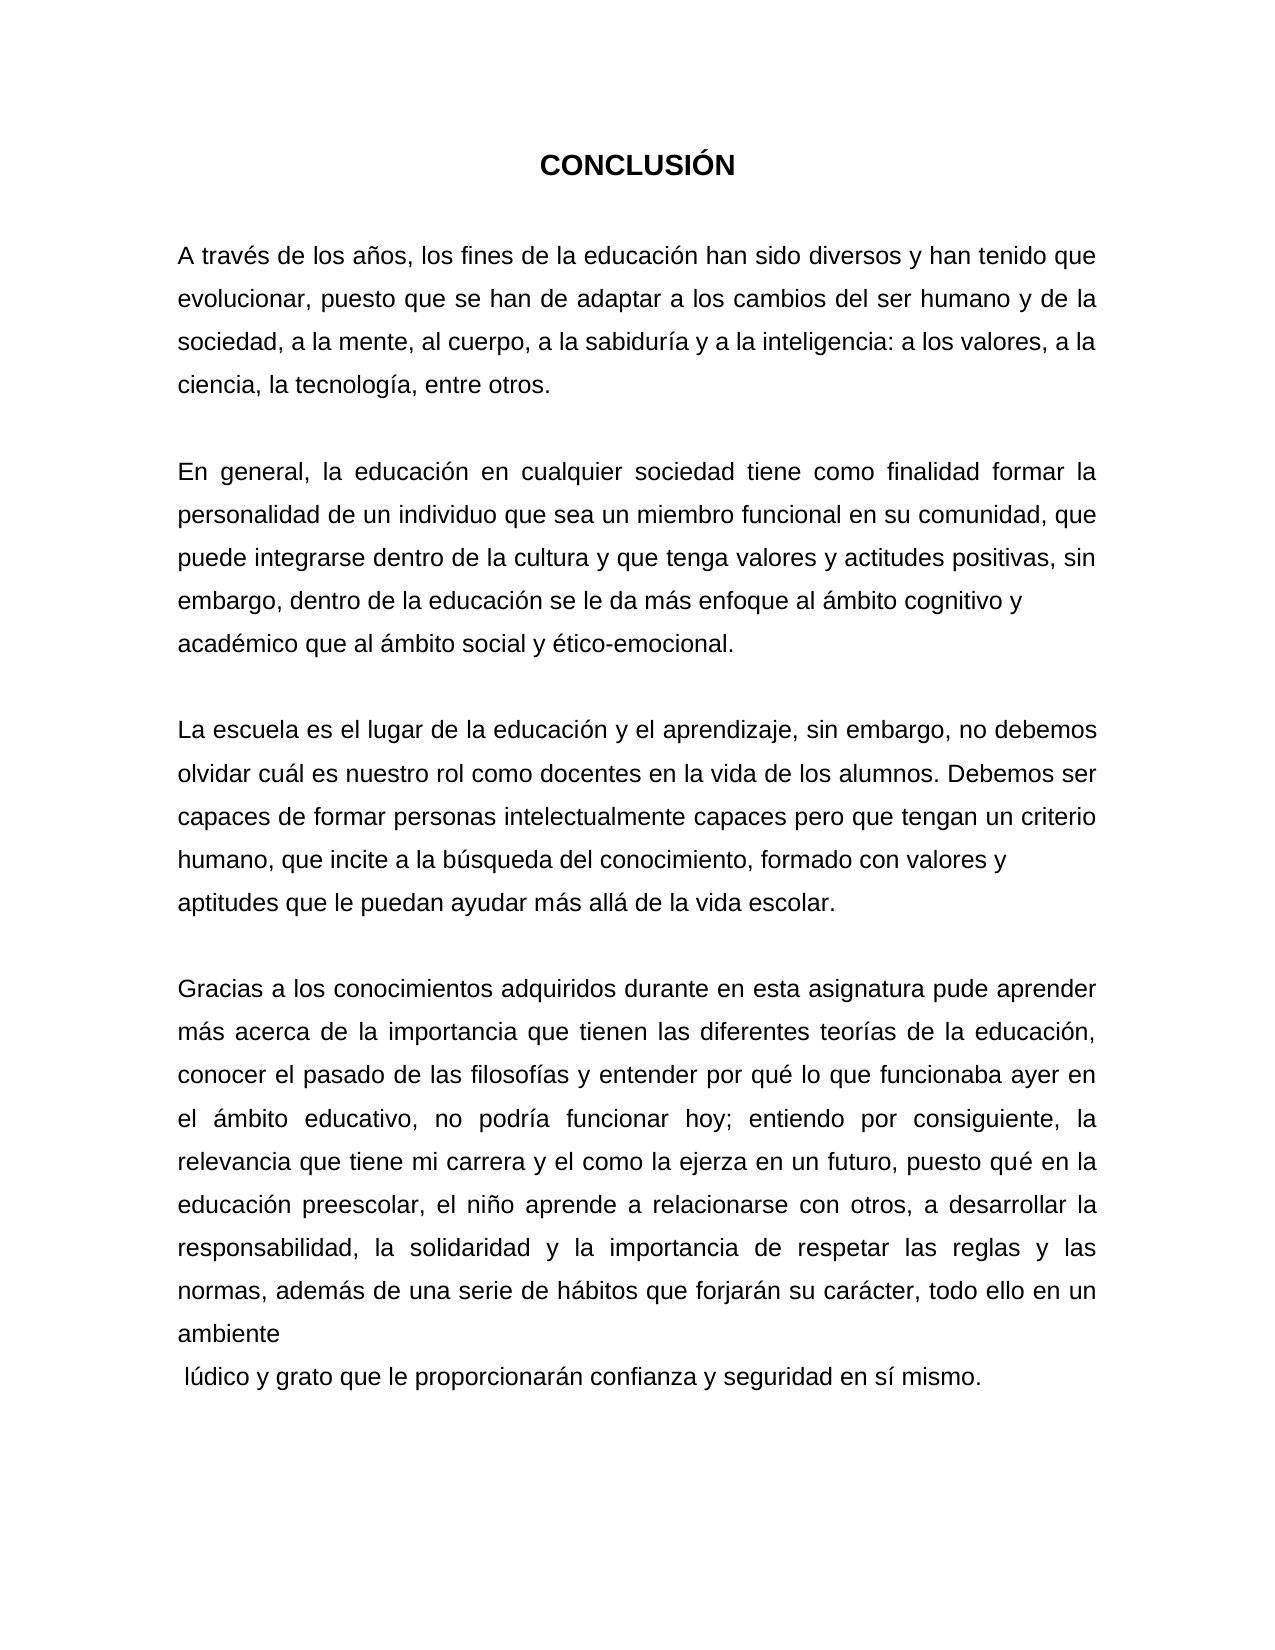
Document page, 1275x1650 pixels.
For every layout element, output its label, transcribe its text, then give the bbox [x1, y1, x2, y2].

text aptitudes que le puedan ayudar más allá de la vida escolar. [177, 888, 1098, 917]
text A través de los años, los fines de la educación han sido diversos y han tenido que evolucionar, puesto que se han de adaptar a los cambios del ser humano y de la sociedad, a la mente, al cuerpo, a la sabiduría y a la inteligencia: a los valores, a la [177, 241, 1098, 356]
text Gracias a los conocimientos adquiridos durante en esta asignatura pude aprender más acerca de la importancia que tienen las diferentes teorías de la educación, conocer el pasado de las filosofías y entender por qué lo que funcionaba ayer en el ámbito educativo, no podría funcionar hoy; entiendo por consiguiente, la relevancia que tiene mi carrera y el como la ejerza en un futuro, puesto qué en la educación preescolar, el niño aprende a relacionarse con otros, a desarrollar la responsabilidad, la solidaridad y la importancia de respetar las reglas y las normas, además de una serie de hábitos que forjarán su carácter, todo ello en un ambiente [177, 974, 1098, 1348]
text La escuela es el lugar de la educación y el aprendizaje, sin embargo, no debemos olvidar cuál es nuestro rol como docentes en la vida de los alumnos. Debemos ser capaces de formar personas intelectualmente capaces pero que tengan un criterio humano, que incite a la búsqueda del conocimiento, formado con valores y [177, 715, 1098, 873]
text CONCLUSIÓN [177, 148, 1098, 181]
text ciencia, la tecnología, entre otros. [177, 370, 1098, 399]
text académico que al ámbito social y ético-emocional. [177, 629, 1098, 658]
text En general, la educación en cualquier sociedad tiene como finalidad formar la personalidad de un individuo que sea un miembro funcional en su comunidad, que puede integrarse dentro de la cultura y que tenga valores y actitudes positivas, sin embargo, dentro de la educación se le da más enfoque al ámbito cognitivo y [177, 457, 1098, 615]
text lúdico y grato que le proporcionarán confianza y seguridad en sí mismo. [177, 1362, 1098, 1391]
